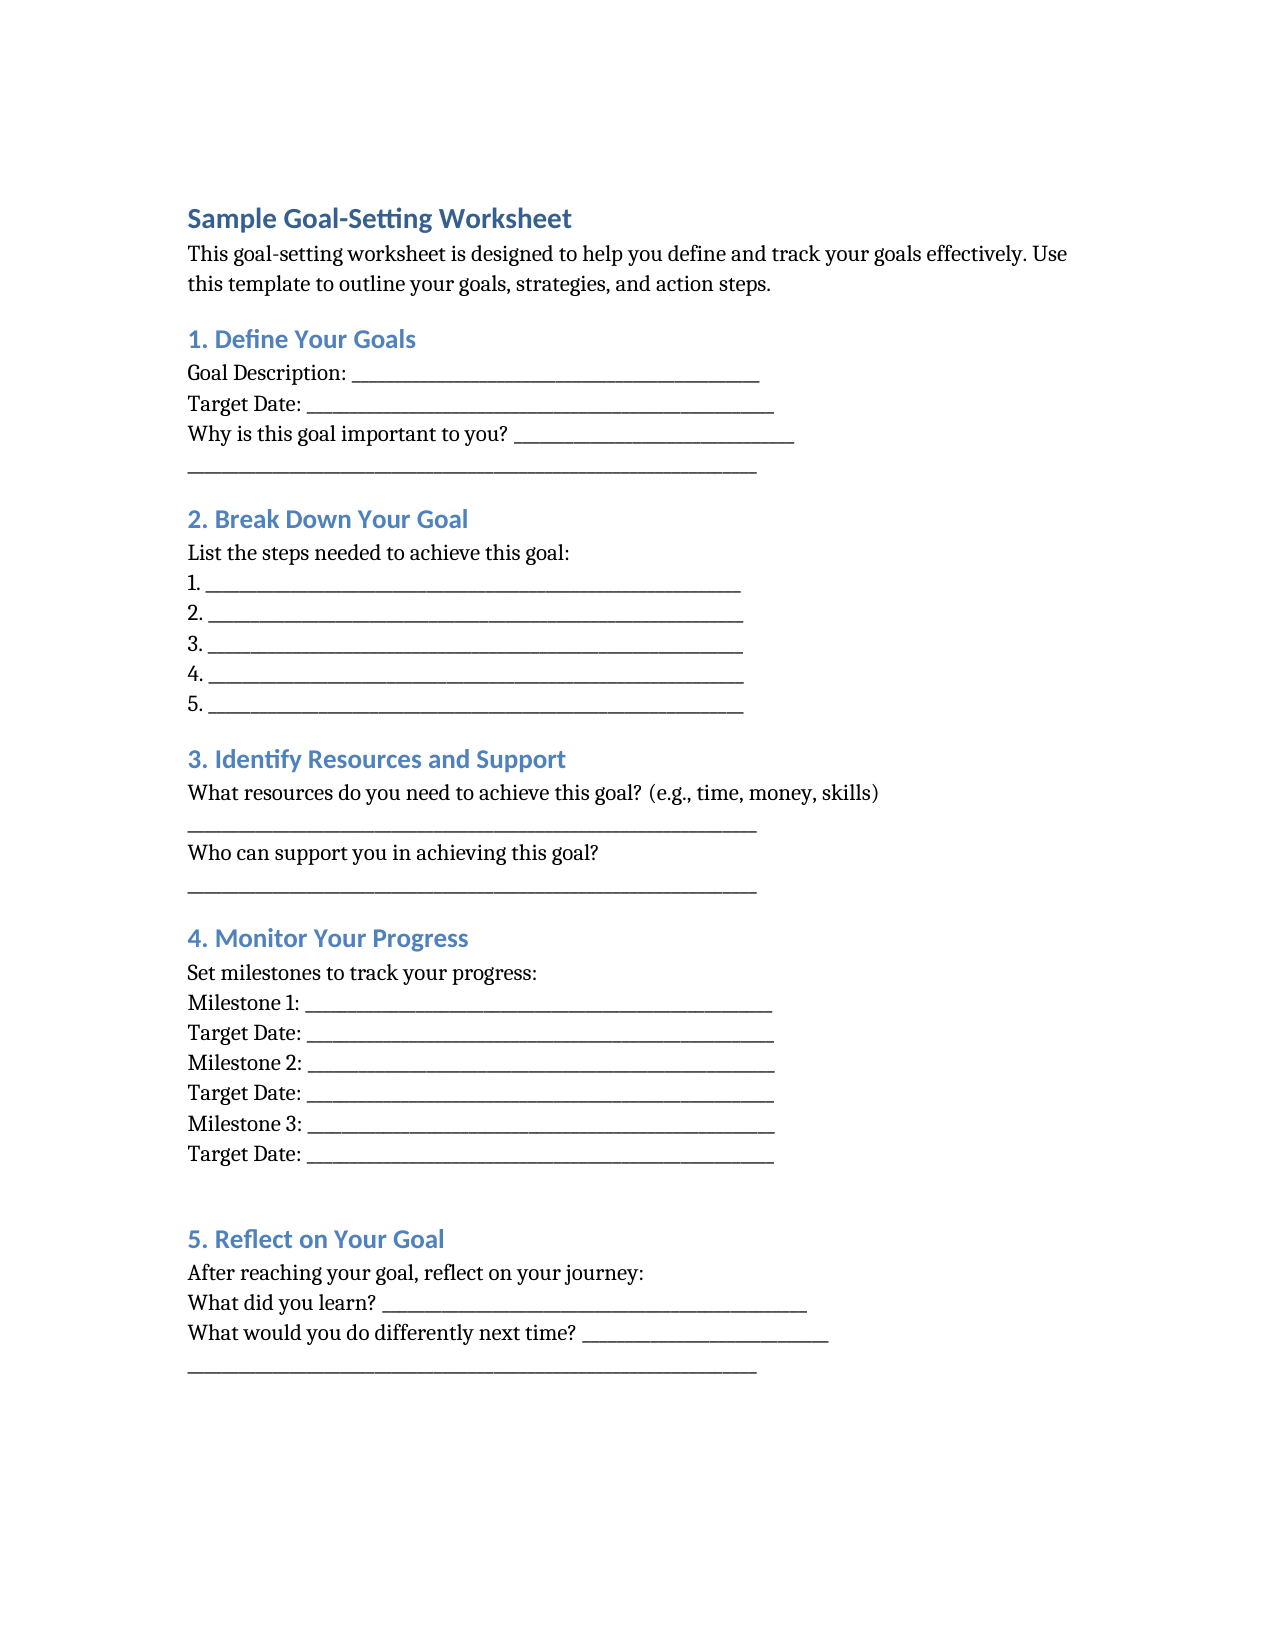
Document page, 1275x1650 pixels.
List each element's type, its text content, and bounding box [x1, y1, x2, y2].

text List the steps needed to achieve this goal: 1. _______________________________________________________________ 2. _______________________________________________________________ 3. _______________________________________________________________ 4. _______________________________________________________________ 5. _______________________________________________________________ [187, 540, 1087, 717]
subtitle Sample Goal-Setting Worksheet [187, 200, 1087, 236]
subtitle 1. Define Your Goals [187, 322, 1087, 355]
subtitle 5. Reflect on Your Goal [187, 1222, 1087, 1255]
text Goal Description: ________________________________________________ Target Date: _______________________________________________________ Why is this goal important to you? _________________________________ ___________________________________________________________________ [187, 360, 1087, 477]
text This goal-setting worksheet is designed to help you define and track your goals effectively. Use this template to outline your goals, strategies, and action steps. [187, 241, 1087, 297]
subtitle 4. Monitor Your Progress [187, 921, 1087, 954]
text What resources do you need to achieve this goal? (e.g., time, money, skills) ___________________________________________________________________ Who can support you in achieving this goal? ___________________________________________________________________ [187, 780, 1087, 897]
subtitle 2. Break Down Your Goal [187, 502, 1087, 535]
subtitle 3. Identify Resources and Support [187, 742, 1087, 775]
text Set milestones to track your progress: Milestone 1: _______________________________________________________ Target Date: _______________________________________________________ Milestone 2: _______________________________________________________ Target Date: _______________________________________________________ Milestone 3: _______________________________________________________ Target Date: _______________________________________________________ [187, 959, 1087, 1197]
text After reaching your goal, reflect on your journey: What did you learn? __________________________________________________ What would you do differently next time? _____________________________ ___________________________________________________________________ [187, 1260, 1087, 1377]
